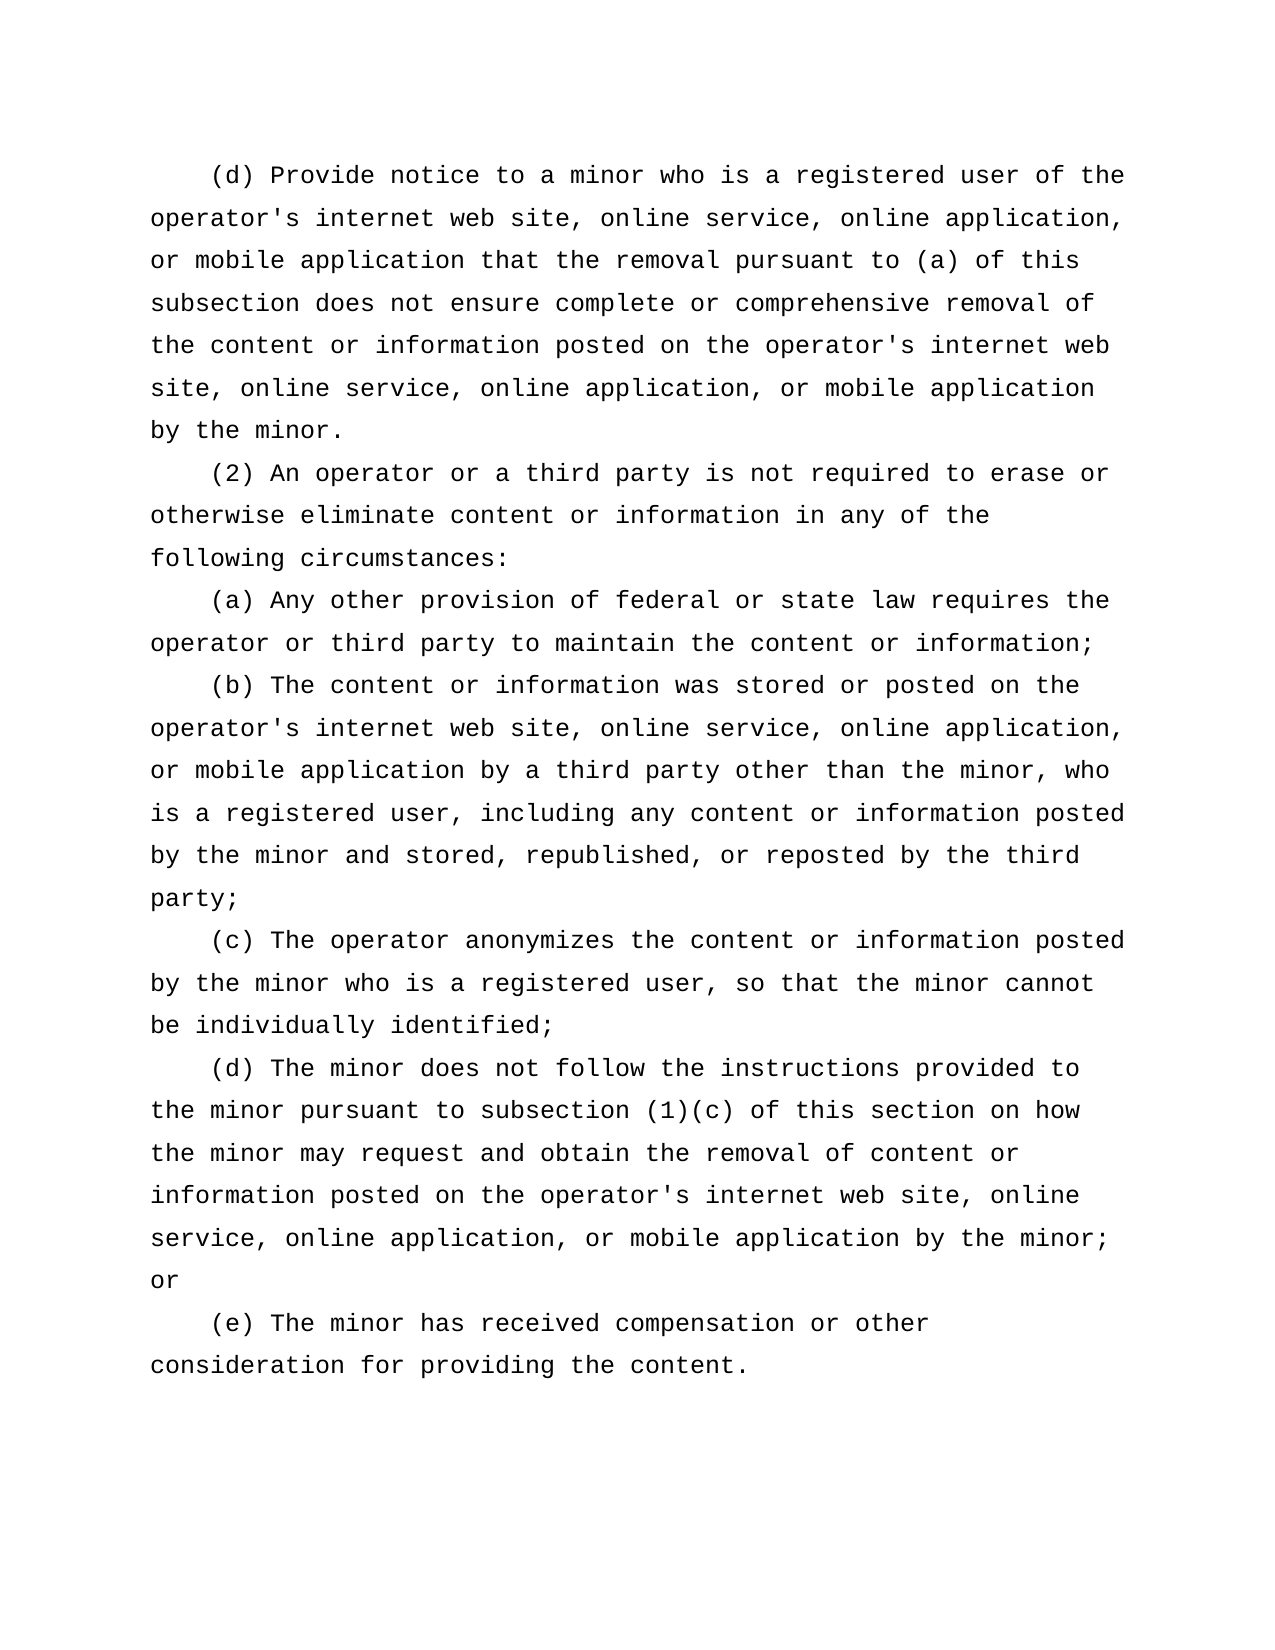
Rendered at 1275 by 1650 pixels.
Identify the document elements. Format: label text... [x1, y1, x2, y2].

text (c) The operator anonymizes the content or information posted by the minor who is a registered user, so that the minor cannot be individually identified; [150, 915, 1125, 1042]
text (d) Provide notice to a minor who is a registered user of the operator's internet web site, online service, online application, or mobile application that the removal pursuant to (a) of this subsection does not ensure complete or comprehensive removal of the content or information posted on the operator's internet web site, online service, online application, or mobile application by the minor. [150, 150, 1125, 447]
text (2) An operator or a third party is not required to erase or otherwise eliminate content or information in any of the following circumstances: [150, 447, 1125, 575]
text (e) The minor has received compensation or other consideration for providing the content. [150, 1297, 1125, 1382]
text (a) Any other provision of federal or state law requires the operator or third party to maintain the content or information; [150, 575, 1125, 660]
text (d) The minor does not follow the instructions provided to the minor pursuant to subsection (1)(c) of this section on how the minor may request and obtain the removal of content or information posted on the operator's internet web site, online service, online application, or mobile application by the minor; or [150, 1042, 1125, 1297]
text (b) The content or information was stored or posted on the operator's internet web site, online service, online application, or mobile application by a third party other than the minor, who is a registered user, including any content or information posted by the minor and stored, republished, or reposted by the third party; [150, 660, 1125, 915]
